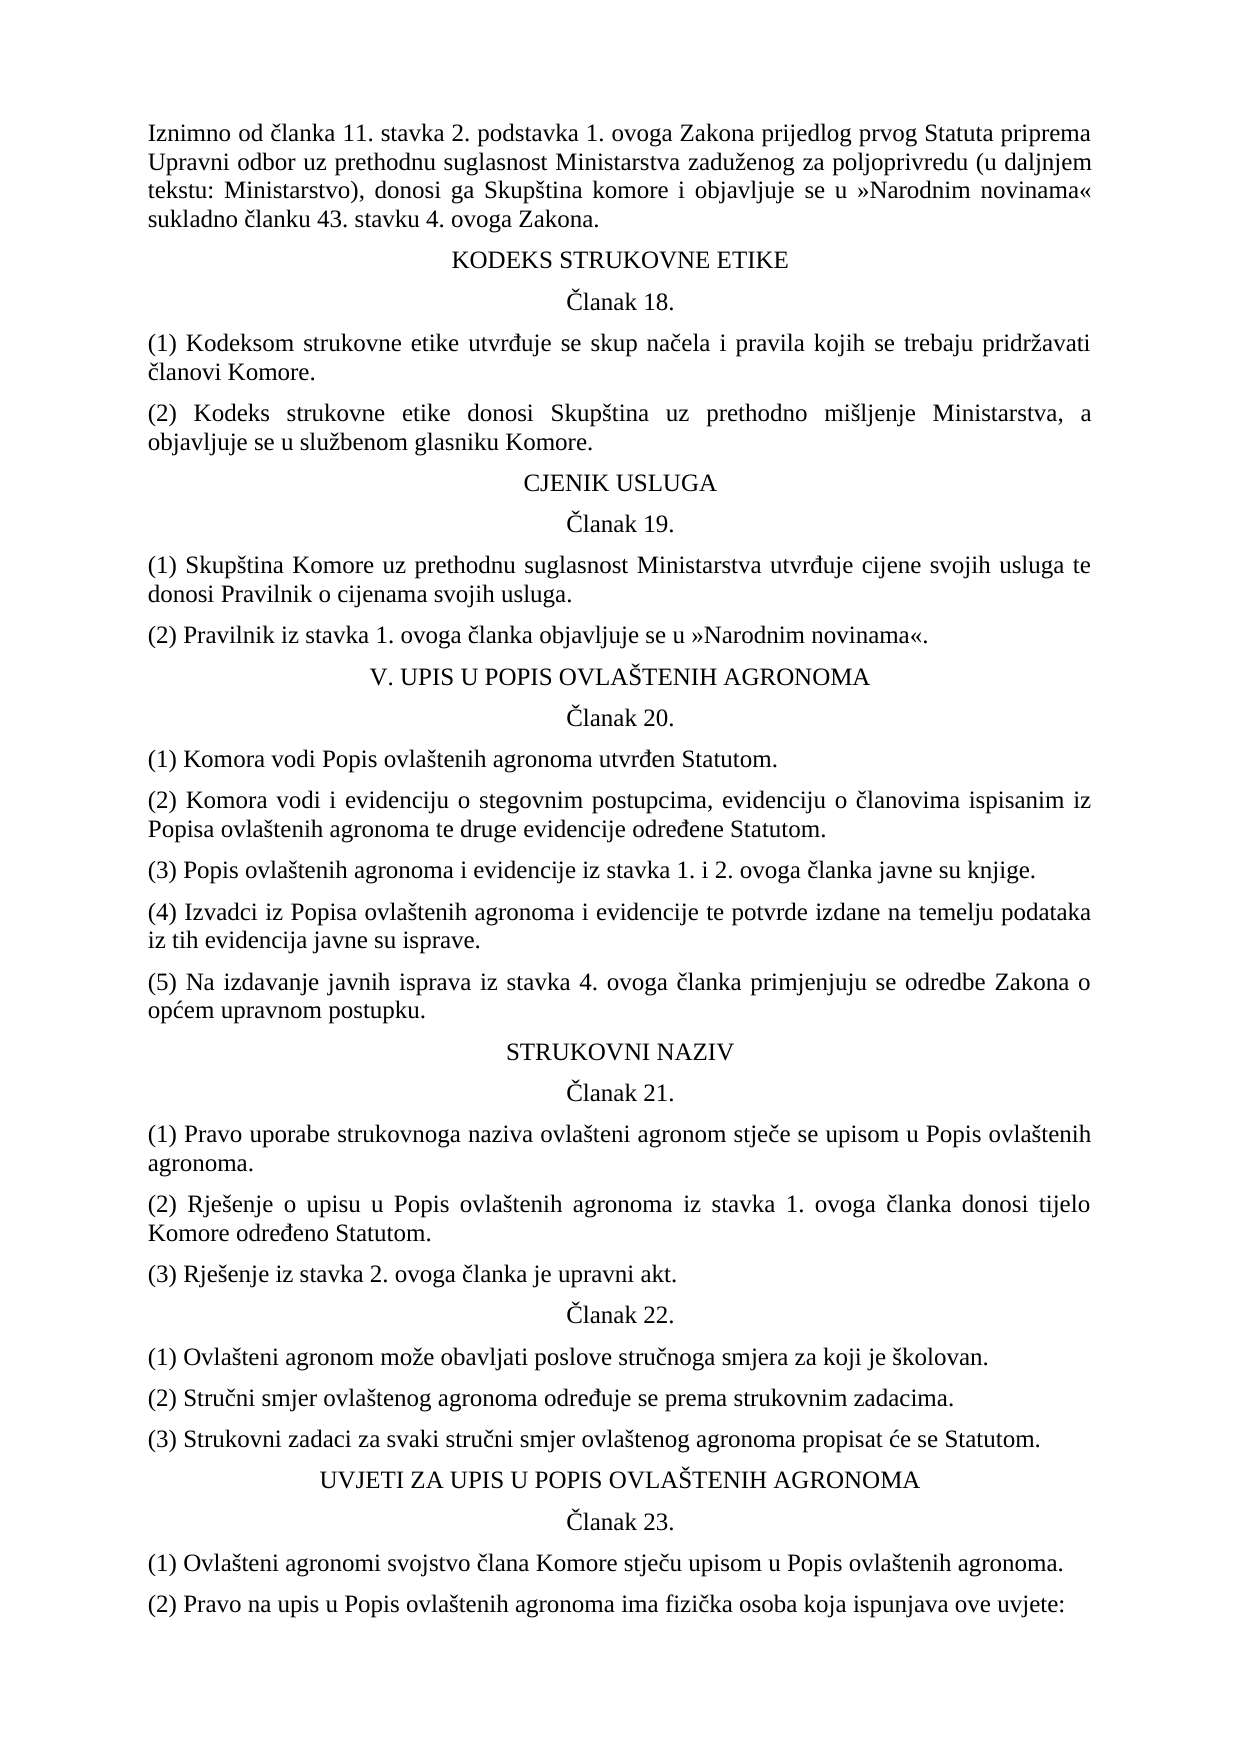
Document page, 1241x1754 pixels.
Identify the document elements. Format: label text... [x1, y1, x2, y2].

text (2) Kodeks strukovne etike donosi Skupština uz prethodno mišljenje Ministarstva, a objavljuje se u službenom glasniku Komore. [148, 398, 1092, 456]
text (3) Strukovni zadaci za svaki stručni smjer ovlaštenog agronoma propisat će se Statutom. [148, 1424, 1092, 1453]
text (1) Skupština Komore uz prethodnu suglasnost Ministarstva utvrđuje cijene svojih usluga te donosi Pravilnik o cijenama svojih usluga. [148, 551, 1092, 608]
text CJENIK USLUGA [148, 468, 1092, 497]
text (2) Pravilnik iz stavka 1. ovoga članka objavljuje se u »Narodnim novinama«. [148, 621, 1092, 649]
text Članak 19. [148, 509, 1092, 538]
text (2) Stručni smjer ovlaštenog agronoma određuje se prema strukovnim zadacima. [148, 1383, 1092, 1412]
text Članak 18. [148, 287, 1092, 316]
text Članak 20. [148, 703, 1092, 732]
text (2) Komora vodi i evidenciju o stegovnim postupcima, evidenciju o članovima ispisanim iz Popisa ovlaštenih agronoma te druge evidencije određene Statutom. [148, 786, 1092, 843]
text (5) Na izdavanje javnih isprava iz stavka 4. ovoga članka primjenjuju se odredbe Zakona o općem upravnom postupku. [148, 967, 1092, 1024]
text (4) Izvadci iz Popisa ovlaštenih agronoma i evidencije te potvrde izdane na temelju podataka iz tih evidencija javne su isprave. [148, 897, 1092, 954]
text Članak 21. [148, 1078, 1092, 1107]
text (3) Rješenje iz stavka 2. ovoga članka je upravni akt. [148, 1259, 1092, 1288]
text Iznimno od članka 11. stavka 2. podstavka 1. ovoga Zakona prijedlog prvog Statuta priprema Upravni odbor uz prethodnu suglasnost Ministarstva zaduženog za poljoprivredu (u daljnjem tekstu: Ministarstvo), donosi ga Skupština komore i objavljuje se u »Narodnim novinama« sukladno članku 43. stavku 4. ovoga Zakona. [148, 118, 1092, 233]
text V. UPIS U POPIS OVLAŠTENIH AGRONOMA [148, 662, 1092, 691]
text (1) Ovlašteni agronom može obavljati poslove stručnoga smjera za koji je školovan. [148, 1342, 1092, 1371]
text UVJETI ZA UPIS U POPIS OVLAŠTENIH AGRONOMA [148, 1466, 1092, 1494]
text (1) Ovlašteni agronomi svojstvo člana Komore stječu upisom u Popis ovlaštenih agronoma. [148, 1548, 1092, 1577]
text (2) Pravo na upis u Popis ovlaštenih agronoma ima fizička osoba koja ispunjava ove uvjete: [148, 1589, 1092, 1618]
text KODEKS STRUKOVNE ETIKE [148, 246, 1092, 274]
text (3) Popis ovlaštenih agronoma i evidencije iz stavka 1. i 2. ovoga članka javne su knjige. [148, 856, 1092, 884]
text Članak 23. [148, 1507, 1092, 1536]
text (1) Komora vodi Popis ovlaštenih agronoma utvrđen Statutom. [148, 744, 1092, 773]
text STRUKOVNI NAZIV [148, 1037, 1092, 1066]
text (1) Kodeksom strukovne etike utvrđuje se skup načela i pravila kojih se trebaju pridržavati članovi Komore. [148, 328, 1092, 386]
text (2) Rješenje o upisu u Popis ovlaštenih agronoma iz stavka 1. ovoga članka donosi tijelo Komore određeno Statutom. [148, 1189, 1092, 1247]
text Članak 22. [148, 1301, 1092, 1329]
text (1) Pravo uporabe strukovnoga naziva ovlašteni agronom stječe se upisom u Popis ovlaštenih agronoma. [148, 1119, 1092, 1177]
